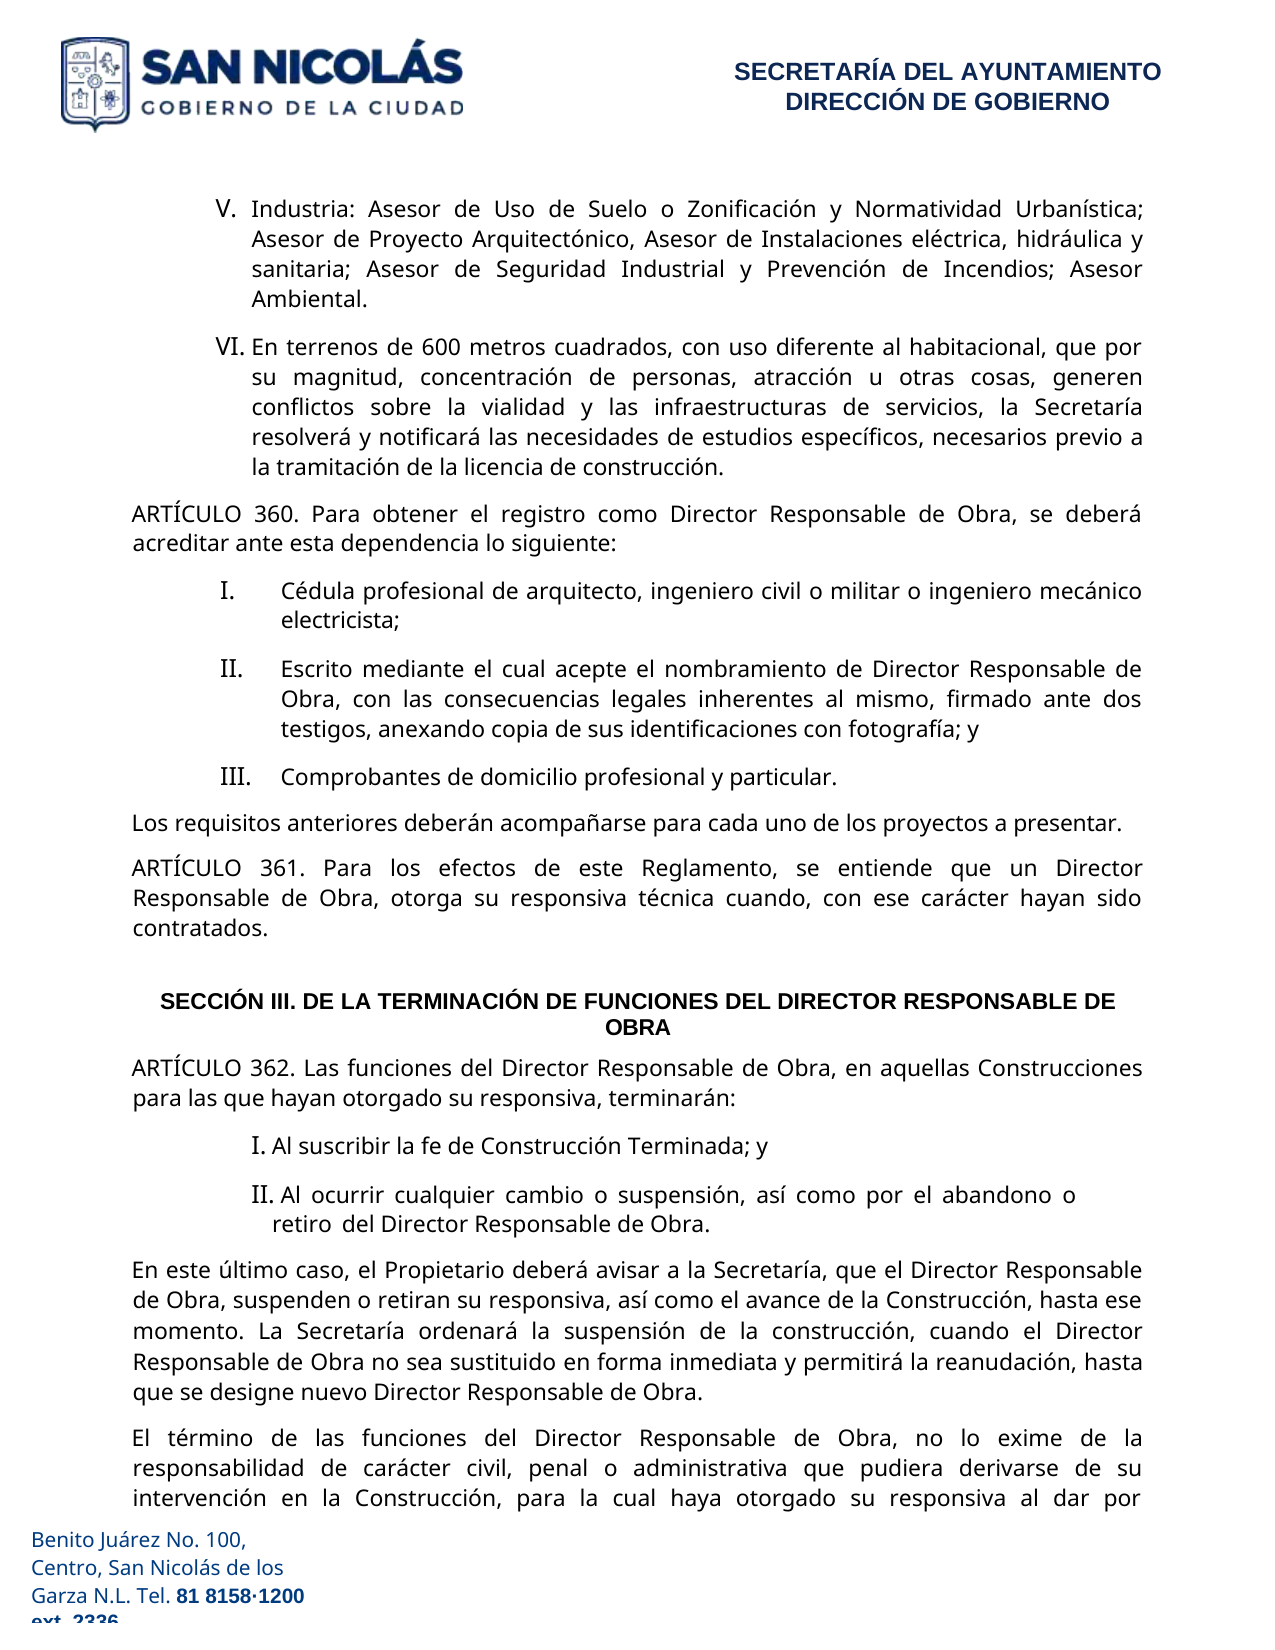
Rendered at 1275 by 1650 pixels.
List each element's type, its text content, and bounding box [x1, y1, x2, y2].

text En este último caso, el Propietario deberá avisar a la Secretaría, que el Director Responsable de Obra, suspenden o retiran su responsiva, así como el avance de la Construcción, hasta ese momento. La Secretaría ordenará la suspensión de la construcción, cuando el Director Responsable de Obra no sea sustituido en forma inmediata y permitirá la reanudación, hasta que se designe nuevo Director Responsable de Obra. [131, 1254, 1143, 1408]
text ARTÍCULO 361. Para los efectos de este Reglamento, se entiende que un Director Responsable de Obra, otorga su responsiva técnica cuando, con ese carácter hayan sido contratados. [131, 853, 1143, 943]
list Comprobantes de domicilio profesional y particular. [220, 758, 1157, 792]
picture [61, 37, 463, 133]
text ARTÍCULO 362. Las funciones del Director Responsable de Obra, en aquellas Construcciones para las que hayan otorgado su responsiva, terminarán: [131, 1052, 1143, 1114]
subtitle SECCIÓN III. DE LA TERMINACIÓN DE FUNCIONES DEL DIRECTOR RESPONSABLE DE OBRA [160, 989, 1143, 1040]
text ARTÍCULO 360. Para obtener el registro como Director Responsable de Obra, se deberá acreditar ante esta dependencia lo siguiente: [131, 498, 1143, 558]
list Al suscribir la fe de Construcción Terminada; y [251, 1128, 1157, 1162]
list Escrito mediante el cual acepte el nombramiento de Director Responsable de Obra, con las consecuencias legales inherentes al mismo, firmado ante dos testigos, anexando copia de sus identificaciones con fotografía; y [220, 651, 1143, 744]
list En terrenos de 600 metros cuadrados, con uso diferente al habitacional, que por su magnitud, concentración de personas, atracción u otras cosas, generen conflictos sobre la vialidad y las infraestructuras de servicios, la Secretaría resolverá y notificará las necesidades de estudios específicos, necesarios previo a la tramitación de la licencia de construcción. [215, 329, 1143, 482]
list Industria: Asesor de Uso de Suelo o Zonificación y Normatividad Urbanística; Asesor de Proyecto Arquitectónico, Asesor de Instalaciones eléctrica, hidráulica y sanitaria; Asesor de Seguridad Industrial y Prevención de Incendios; Asesor Ambiental. [215, 192, 1143, 314]
text Los requisitos anteriores deberán acompañarse para cada uno de los proyectos a presentar. [131, 806, 1157, 838]
list Al ocurrir cualquier cambio o suspensión, así como por el abandono o retiro del Director Responsable de Obra. [251, 1177, 1143, 1239]
list Cédula profesional de arquitecto, ingeniero civil o militar o ingeniero mecánico electricista; [220, 574, 1143, 636]
